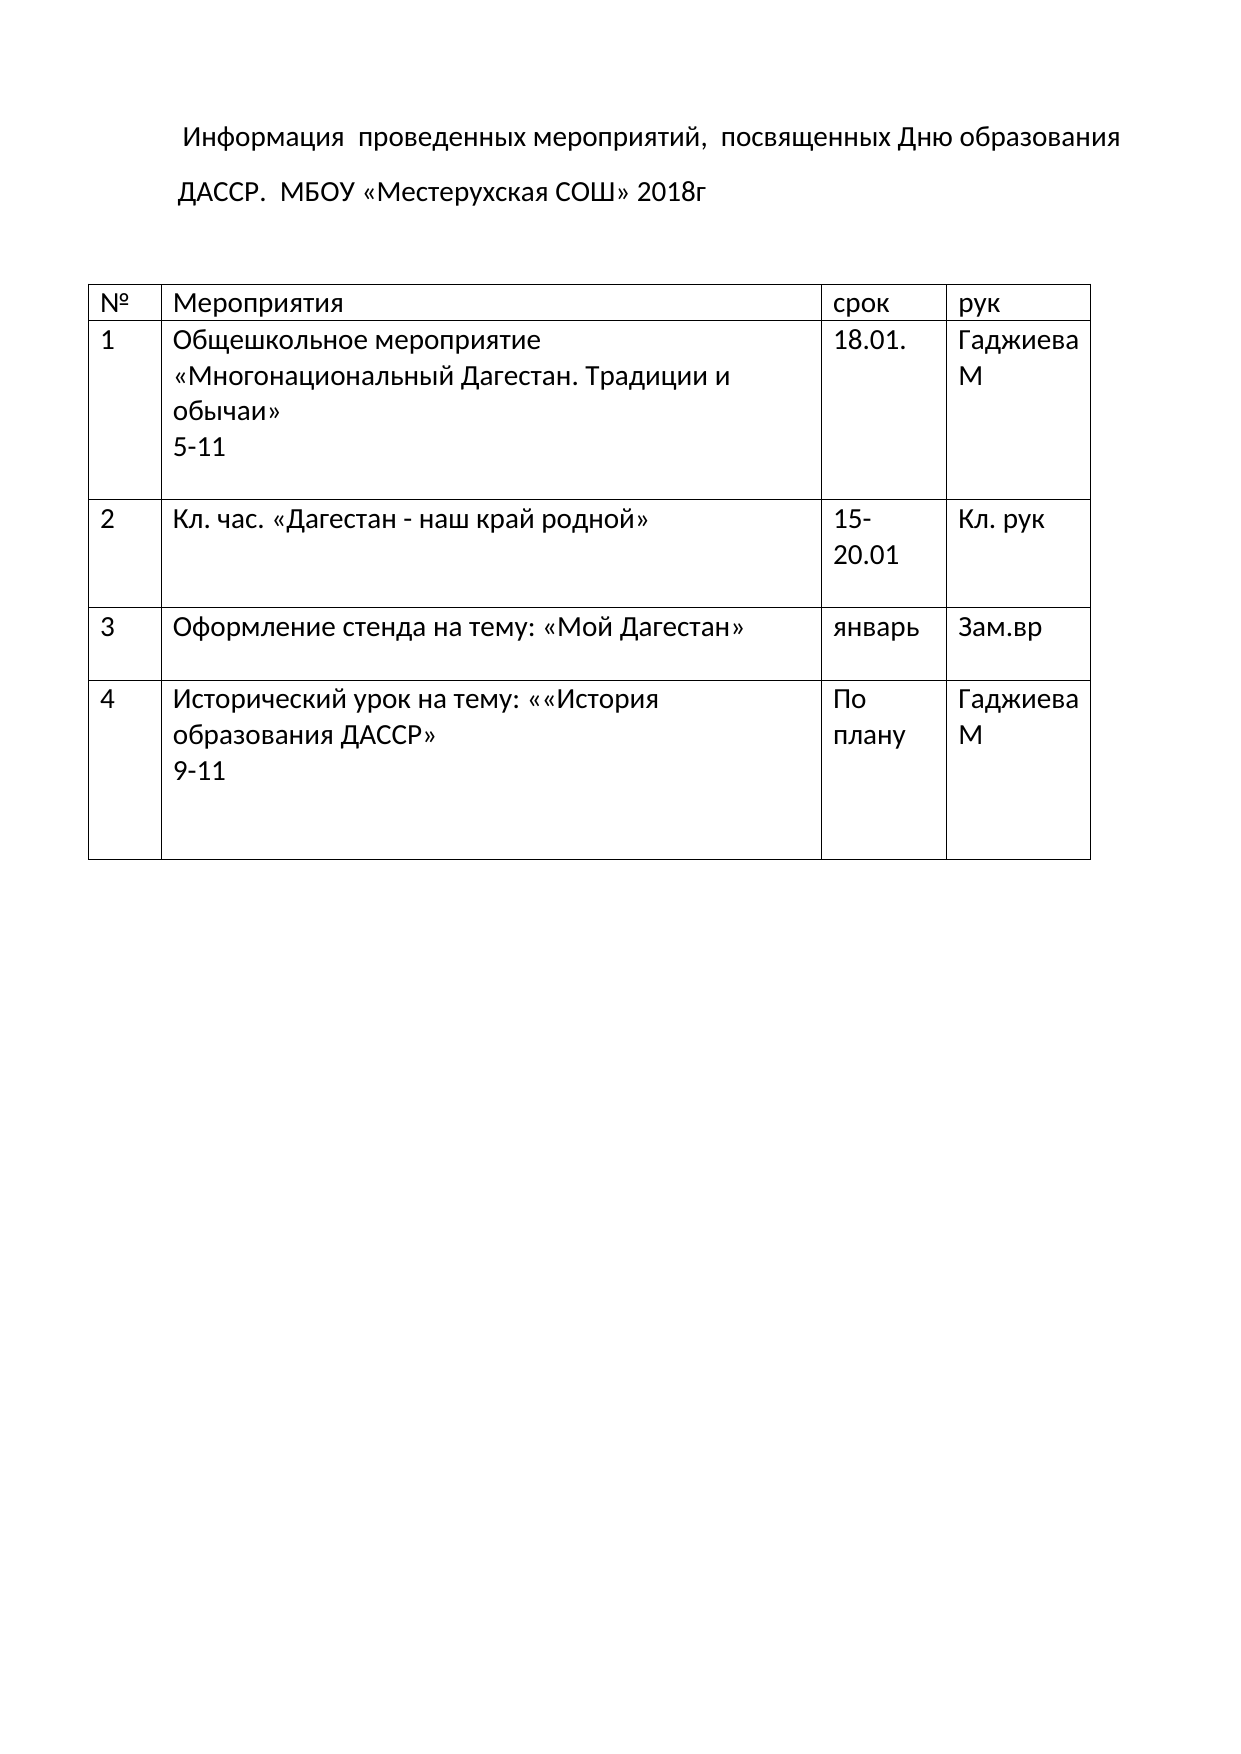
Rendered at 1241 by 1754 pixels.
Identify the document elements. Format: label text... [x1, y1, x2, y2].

table_header № [89, 285, 161, 320]
text ДАССР. МБОУ «Местерухская СОШ» 2018г [177, 173, 1152, 209]
table_cell 4 [89, 681, 161, 859]
table_header рук [947, 285, 1090, 320]
text Информация проведенных мероприятий, посвященных Дню образования [177, 118, 1152, 154]
table_cell Кл. рук [947, 500, 1090, 607]
table_cell Общешкольное мероприятие «Многонациональный Дагестан. Традиции и обычаи» 5-11 [162, 321, 821, 499]
table_cell Кл. час. «Дагестан - наш край родной» [162, 500, 821, 607]
table_cell январь [822, 608, 946, 679]
table_cell 2 [89, 500, 161, 607]
table_cell Гаджиева М [947, 321, 1090, 499]
table_cell Зам.вр [947, 608, 1090, 679]
table_cell 15-20.01 [822, 500, 946, 607]
table_header Мероприятия [162, 285, 821, 320]
table_header срок [822, 285, 946, 320]
table_cell Исторический урок на тему: ««История образования ДАССР» 9-11 [162, 681, 821, 859]
table_cell По плану [822, 681, 946, 859]
table_cell Оформление стенда на тему: «Мой Дагестан» [162, 608, 821, 679]
table_cell 18.01. [822, 321, 946, 499]
table_cell Гаджиева М [947, 681, 1090, 859]
table_cell 1 [89, 321, 161, 499]
table_cell 3 [89, 608, 161, 679]
